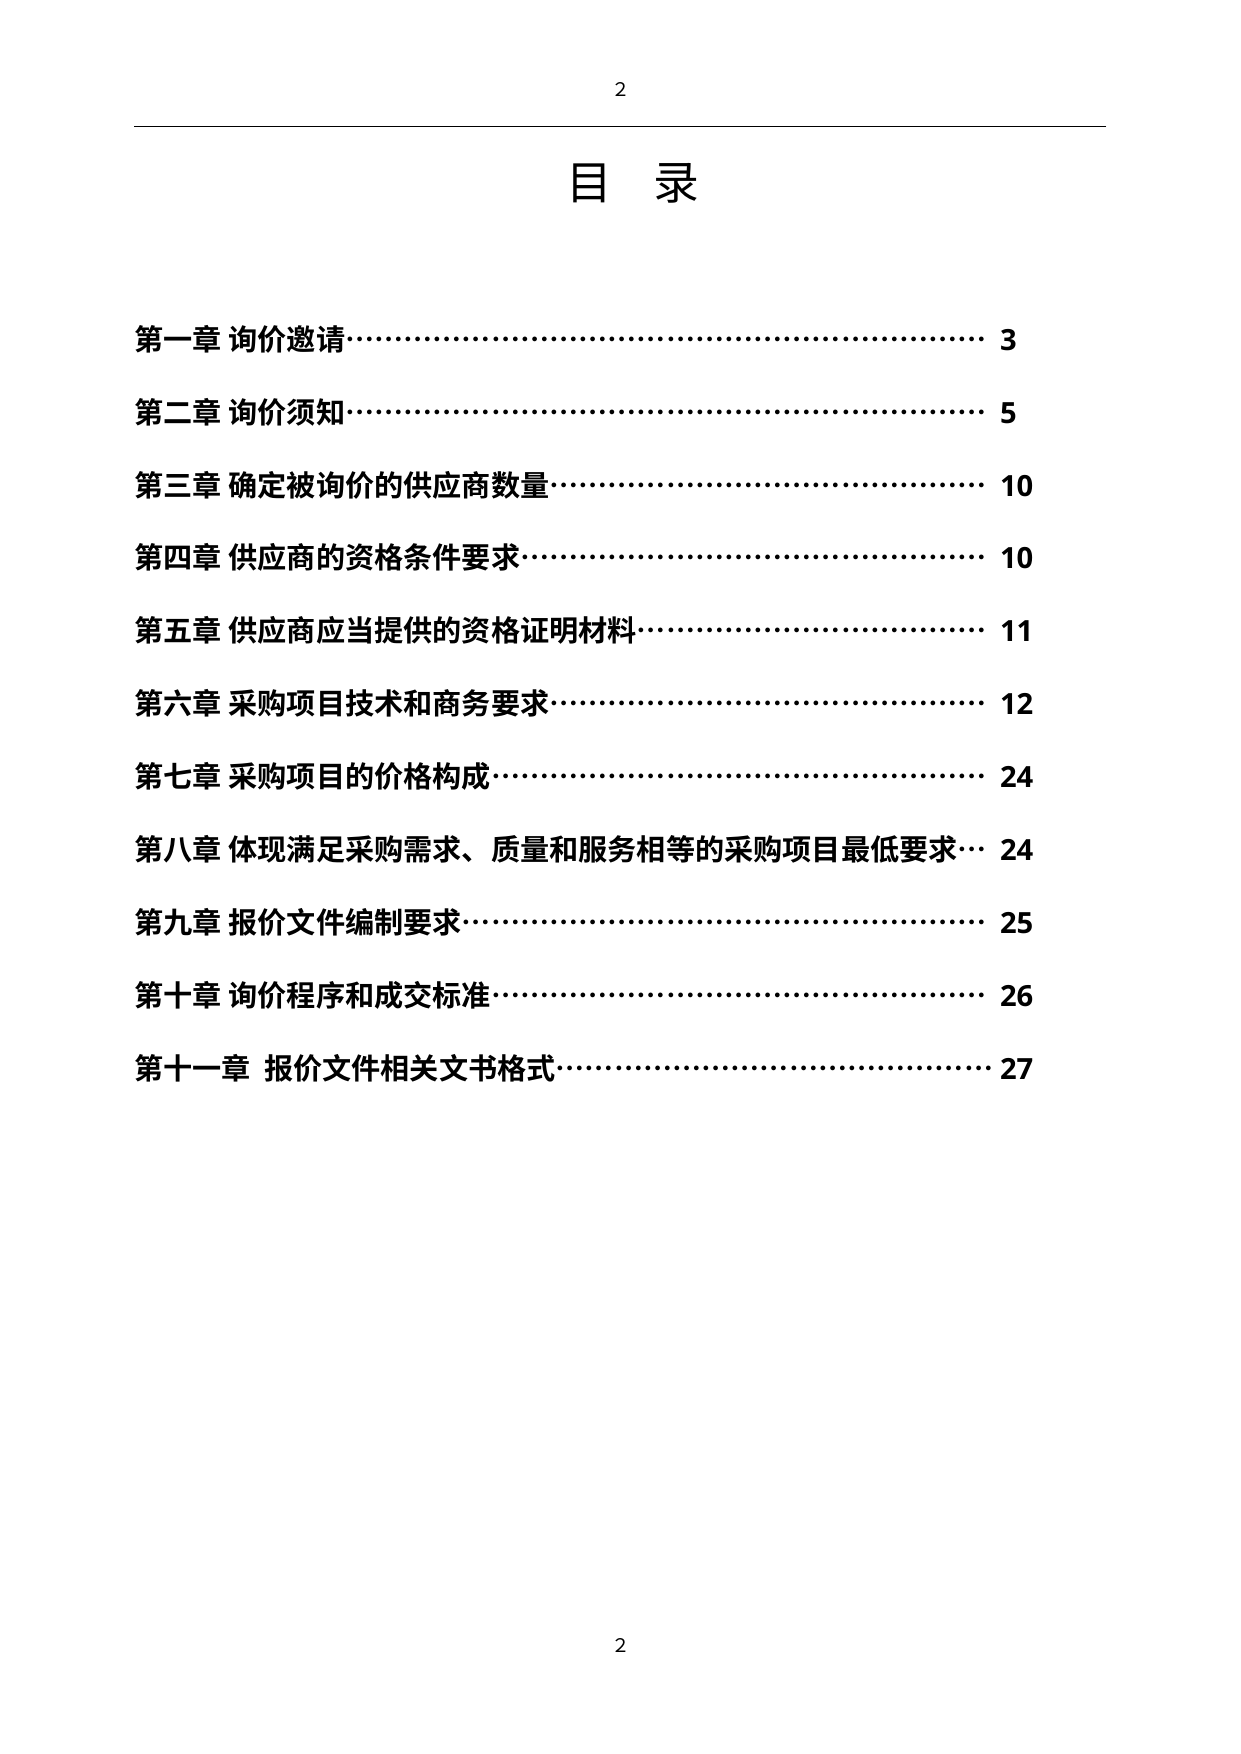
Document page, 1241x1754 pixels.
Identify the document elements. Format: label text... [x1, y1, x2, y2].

text 第一章 询价邀请………………………………………………………… 3 [134, 292, 1106, 365]
text 第七章 采购项目的价格构成…………………………………………… 24 [134, 729, 1106, 802]
text 第九章 报价文件编制要求……………………………………………… 25 [134, 875, 1106, 948]
text 第八章 体现满足采购需求、质量和服务相等的采购项目最低要求… 24 [134, 802, 1106, 875]
text 第六章 采购项目技术和商务要求……………………………………… 12 [134, 656, 1106, 729]
text 第四章 供应商的资格条件要求………………………………………… 10 [134, 511, 1106, 583]
text 第二章 询价须知………………………………………………………… 5 [134, 365, 1106, 438]
text 第三章 确定被询价的供应商数量……………………………………… 10 [134, 438, 1106, 511]
text 第十章 询价程序和成交标准…………………………………………… 26 [134, 948, 1106, 1021]
text 第五章 供应商应当提供的资格证明材料……………………………… 11 [134, 583, 1106, 656]
text 目 录 [134, 147, 1106, 213]
text 第十一章 报价文件相关文书格式……………………………………… 27 [134, 1021, 1106, 1094]
